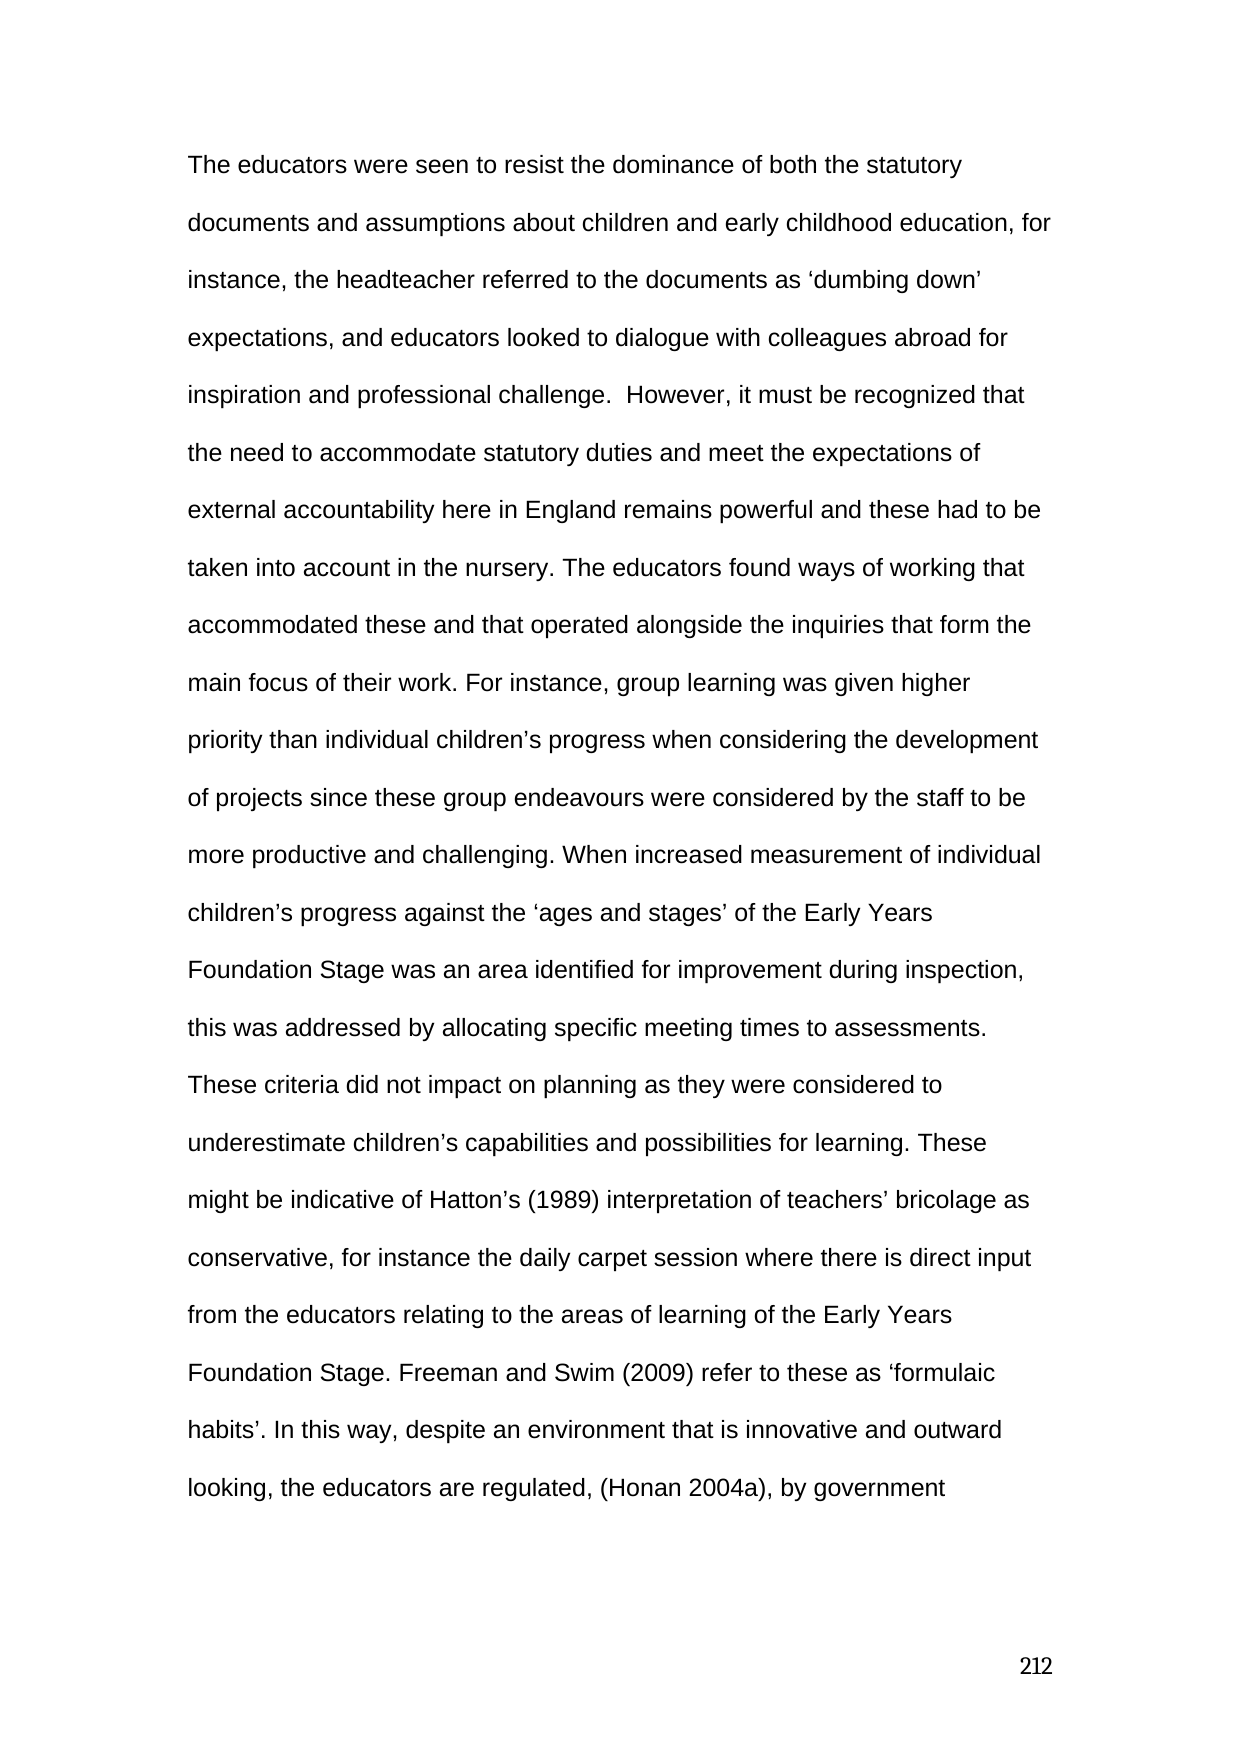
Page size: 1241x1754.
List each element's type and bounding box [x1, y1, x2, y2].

text [187, 150, 1053, 1501]
